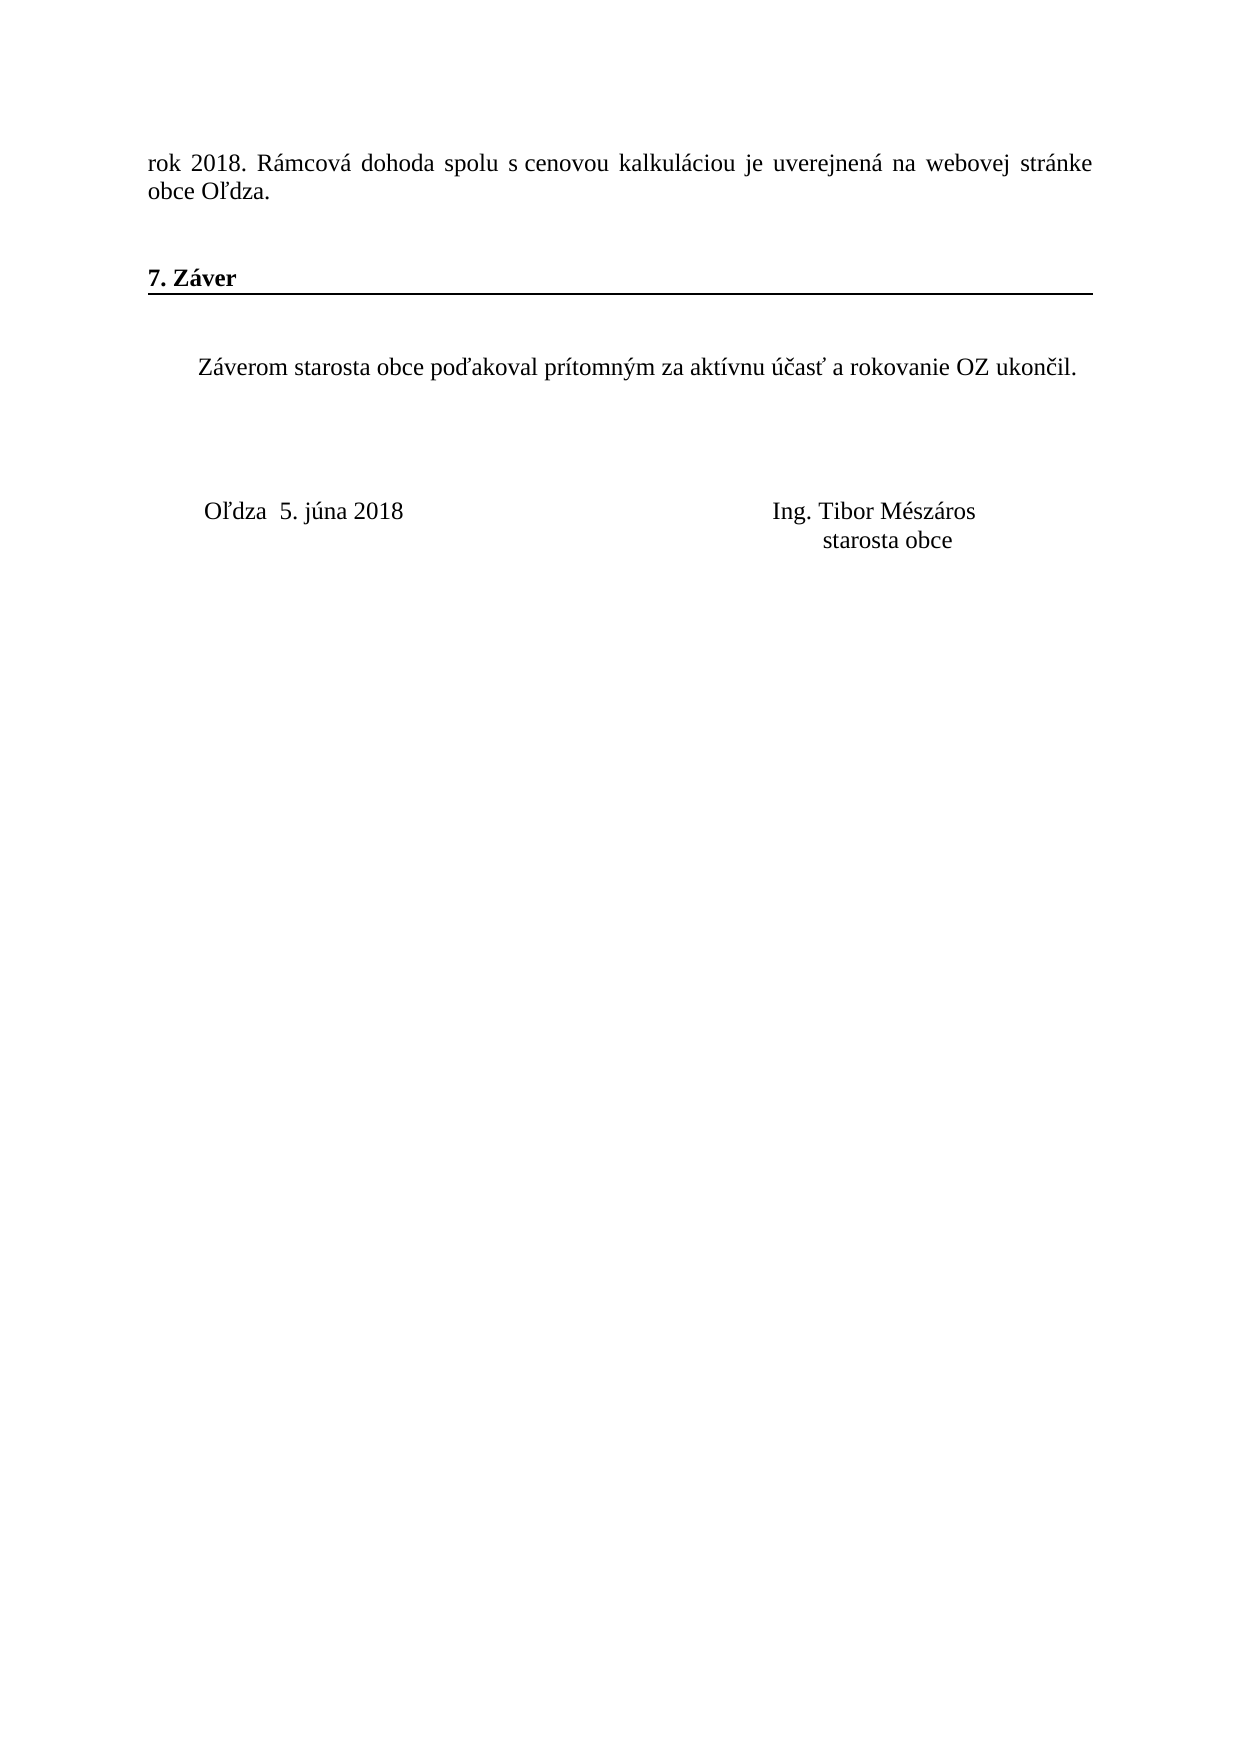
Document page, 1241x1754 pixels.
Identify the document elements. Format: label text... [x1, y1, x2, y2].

text 7. Záver [148, 263, 1093, 293]
text starosta obce [148, 525, 1093, 554]
text Záverom starosta obce poďakoval prítomným za aktívnu účasť a rokovanie OZ ukončil. [148, 352, 1093, 381]
text Oľdza 5. júna 2018 Ing. Tibor Mészáros [148, 496, 1093, 525]
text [148, 148, 1093, 205]
